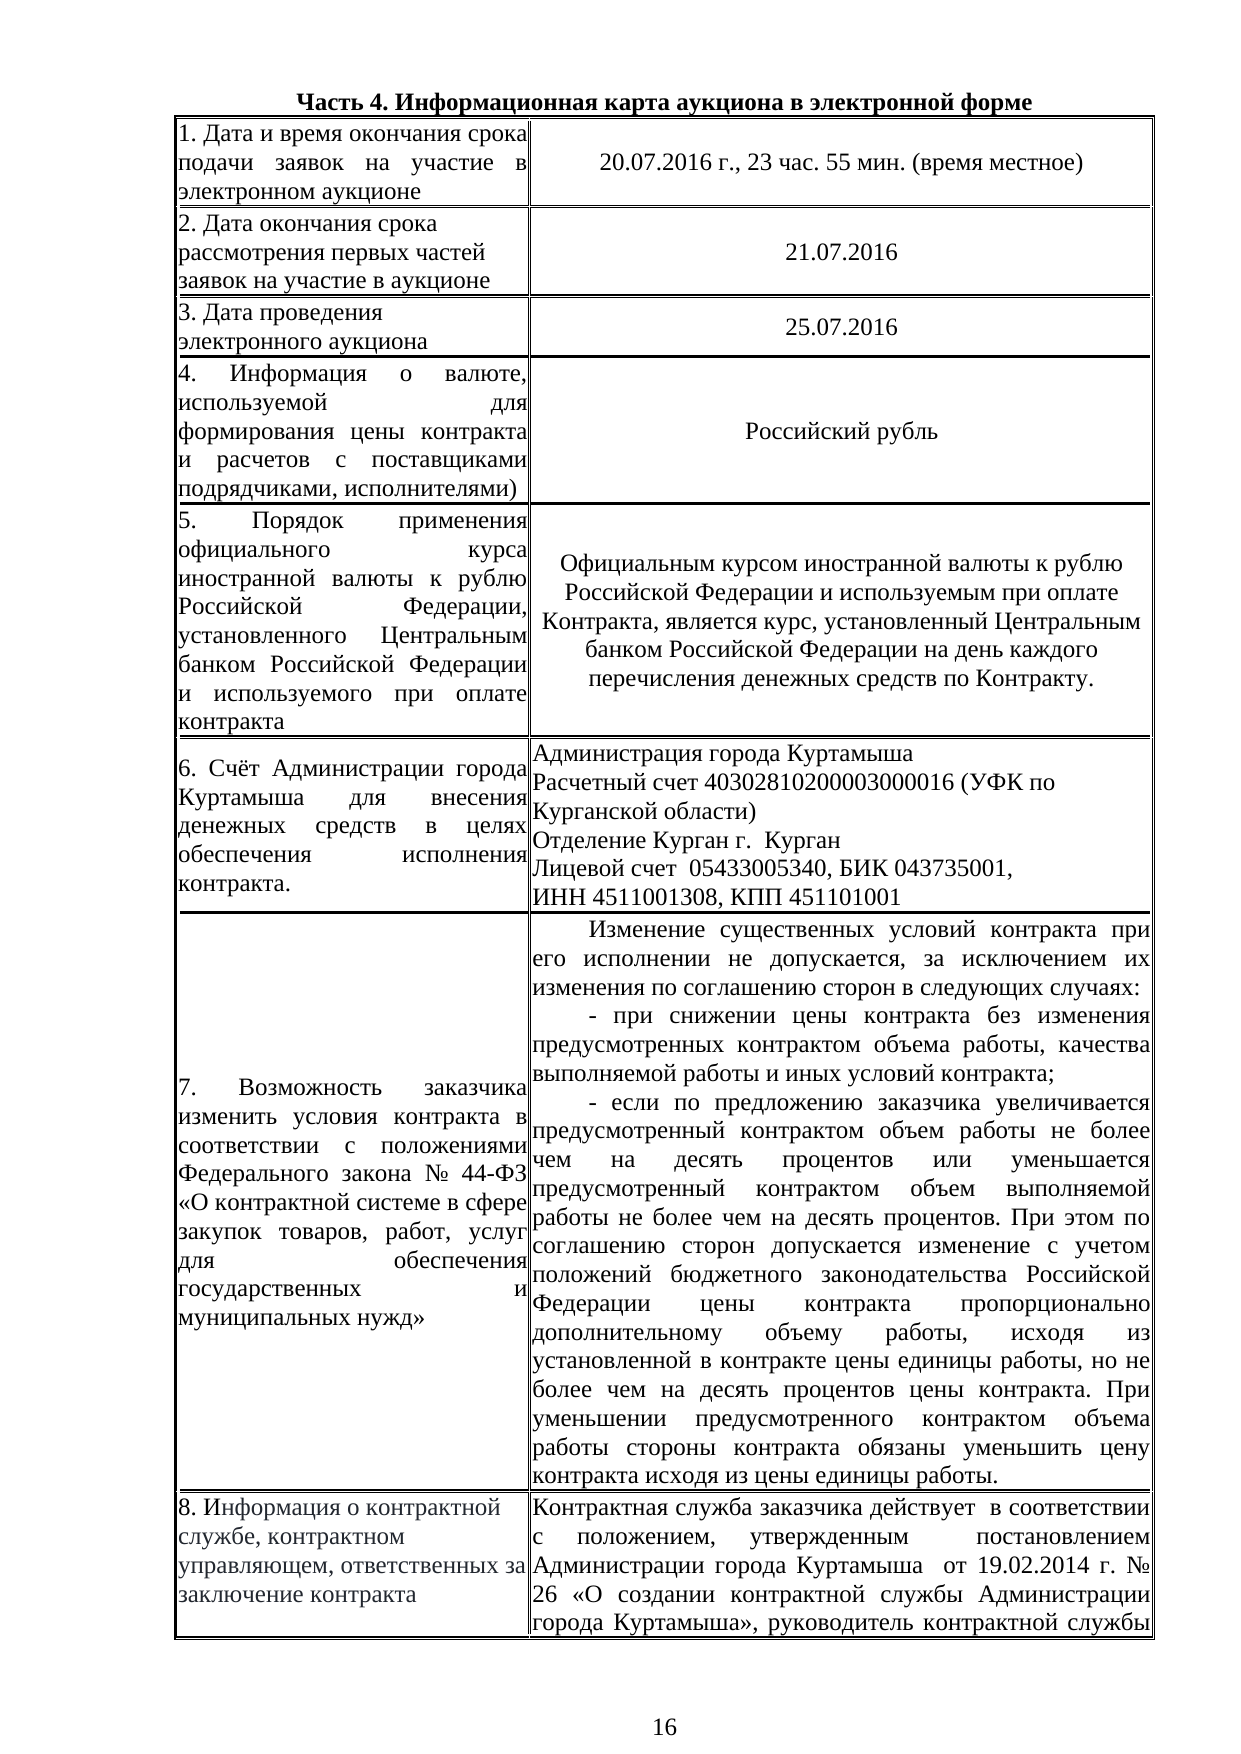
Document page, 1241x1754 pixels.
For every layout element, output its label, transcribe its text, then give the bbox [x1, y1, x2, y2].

table_header 1. Дата и время окончания срока подачи заявок на участие в электронном аукционе [177, 119, 530, 205]
table_cell 5. Порядок применения официального курса иностранной валюты к рублю Российской Федерации, установленного Центральным банком Российской Федерации и используемого при оплате контракта [177, 502, 528, 735]
table_cell 7. Возможность заказчика изменить условия контракта в соответствии с положениями Федерального закона № 44-ФЗ «О контрактной системе в сфере закупок товаров, работ, услуг для обеспечения государственных и муниципальных нужд» [177, 911, 528, 1489]
text Часть 4. Информационная карта аукциона в электронной форме [177, 87, 1152, 115]
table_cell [530, 1489, 1152, 1636]
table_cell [177, 1489, 530, 1636]
table_cell 21.07.2016 [530, 205, 1153, 294]
table_cell Изменение существенных условий контракта при его исполнении не допускается, за исключением их изменения по соглашению сторон в следующих случаях: - при снижении цены контракта без изменения предусмотренных контрактом объема работы, качества выполняемой работы и иных условий контракта; - если по предложению заказчика увеличивается предусмотренный контрактом объем работы не более чем на десять процентов или уменьшается предусмотренный контрактом объем выполняемой работы не более чем на десять процентов. При этом по соглашению сторон допускается изменение с учетом положений бюджетного законодательства Российской Федерации цены контракта пропорционально дополнительному объему работы, исходя из установленной в контракте цены единицы работы, но не более чем на десять процентов цены контракта. При уменьшении предусмотренного контрактом объема работы стороны контракта обязаны уменьшить цену контракта исходя из цены единицы работы. [531, 911, 1152, 1489]
table_cell 25.07.2016 [531, 294, 1152, 355]
table_cell Официальным курсом иностранной валюты к рублю Российской Федерации и используемым при оплате Контракта, является курс, установленный Центральным банком Российской Федерации на день каждого перечисления денежных средств по Контракту. [531, 502, 1152, 735]
table_cell Администрация города Куртамыша Расчетный счет 40302810200003000016 (УФК по Курганской области) Отделение Курган г. Курган Лицевой счет 05433005340, БИК 043735001, ИНН 4511001308, КПП 451101001 [531, 735, 1152, 911]
table_cell 2. Дата окончания срока рассмотрения первых частей заявок на участие в аукционе [176, 205, 530, 294]
table_cell 4. Информация о валюте, используемой для формирования цены контракта и расчетов с поставщиками подрядчиками, исполнителями) [177, 355, 528, 502]
table_cell 3. Дата проведения электронного аукциона [177, 294, 528, 355]
table_header 20.07.2016 г., 23 час. 55 мин. (время местное) [530, 119, 1152, 205]
table_cell Российский рубль [531, 355, 1152, 502]
table_cell 6. Счёт Администрации города Куртамыша для внесения денежных средств в целях обеспечения исполнения контракта. [177, 735, 528, 911]
